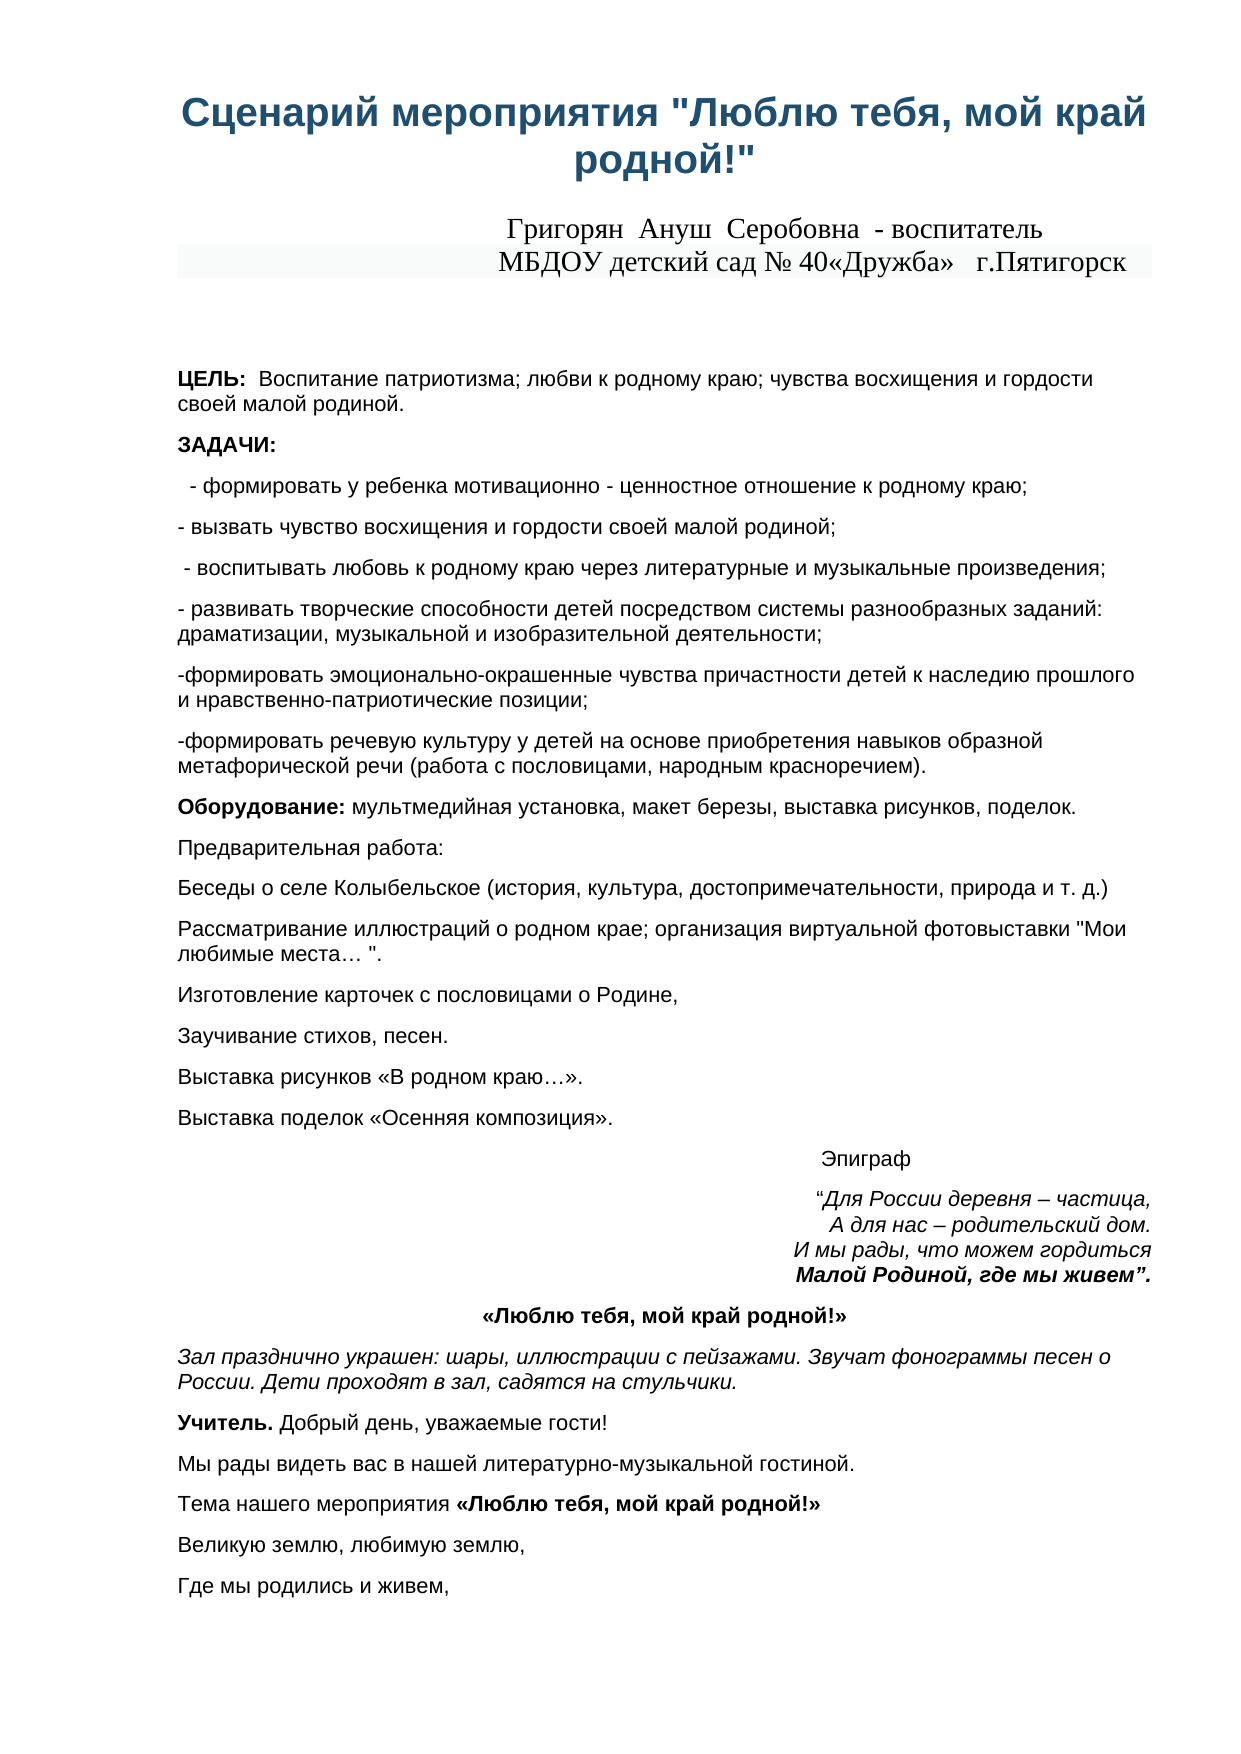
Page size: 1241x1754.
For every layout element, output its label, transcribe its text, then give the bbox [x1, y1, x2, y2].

text “Для России деревня – частица, А для нас – родительский дом. И мы рады, что можем гордиться Малой Родиной, где мы живем”. [177, 1186, 1152, 1287]
text Выставка рисунков «В родном краю…». [177, 1064, 1152, 1089]
text ЗАДАЧИ: [177, 432, 1152, 457]
text Предварительная работа: [177, 834, 1152, 859]
text Учитель. Добрый день, уважаемые гости! [177, 1409, 1152, 1435]
text Где мы родились и живем, [177, 1573, 1152, 1598]
text - формировать у ребенка мотивационно - ценностное отношение к родному краю; [177, 473, 1152, 498]
text Мы рады видеть вас в нашей литературно-музыкальной гостиной. [177, 1450, 1152, 1476]
text МБДОУ детский сад № 40«Дружба» г.Пятигорск [177, 244, 1152, 278]
text Сценарий мероприятия "Люблю тебя, мой край родной!" [756, 89, 1152, 182]
text Зал празднично украшен: шары, иллюстрации с пейзажами. Звучат фонограммы песен о России. Дети проходят в зал, садятся на стульчики. [177, 1343, 1152, 1394]
text ЦЕЛЬ: Воспитание патриотизма; любви к родному краю; чувства восхищения и гордости своей малой родиной. [177, 366, 1152, 416]
text -формировать речевую культуру у детей на основе приобретения навыков образной метафорической речи (работа с пословицами, народным красноречием). [177, 727, 1152, 778]
text Рассматривание иллюстраций о родном крае; организация виртуальной фотовыставки "Мои любимые места… ". [177, 916, 1152, 966]
text Изготовление карточек с пословицами о Родине, [177, 982, 1152, 1007]
text Эпиграф [177, 1145, 1152, 1171]
text Заучивание стихов, песен. [177, 1023, 1152, 1048]
text Григорян Ануш Серобовна - воспитатель [177, 211, 1152, 244]
text - развивать творческие способности детей посредством системы разнообразных заданий: драматизации, музыкальной и изобразительной деятельности; [177, 595, 1152, 646]
text «Люблю тебя, мой край родной!» [177, 1303, 1152, 1328]
text - воспитывать любовь к родному краю через литературные и музыкальные произведения; [177, 554, 1152, 580]
text Беседы о селе Колыбельское (история, культура, достопримечательности, природа и т. д.) [177, 875, 1152, 900]
text -формировать эмоционально-окрашенные чувства причастности детей к наследию прошлого и нравственно-патриотические позиции; [177, 661, 1152, 712]
text Оборудование: мультмедийная установка, макет березы, выставка рисунков, поделок. [177, 793, 1152, 819]
text Великую землю, любимую землю, [177, 1532, 1152, 1557]
text Тема нашего мероприятия «Люблю тебя, мой край родной!» [177, 1491, 1152, 1516]
text - вызвать чувство восхищения и гордости своей малой родиной; [177, 514, 1152, 539]
text Сценарий мероприятия "Люблю тебя, мой край родной!" [177, 89, 573, 182]
text Выставка поделок «Осенняя композиция». [177, 1104, 1152, 1130]
